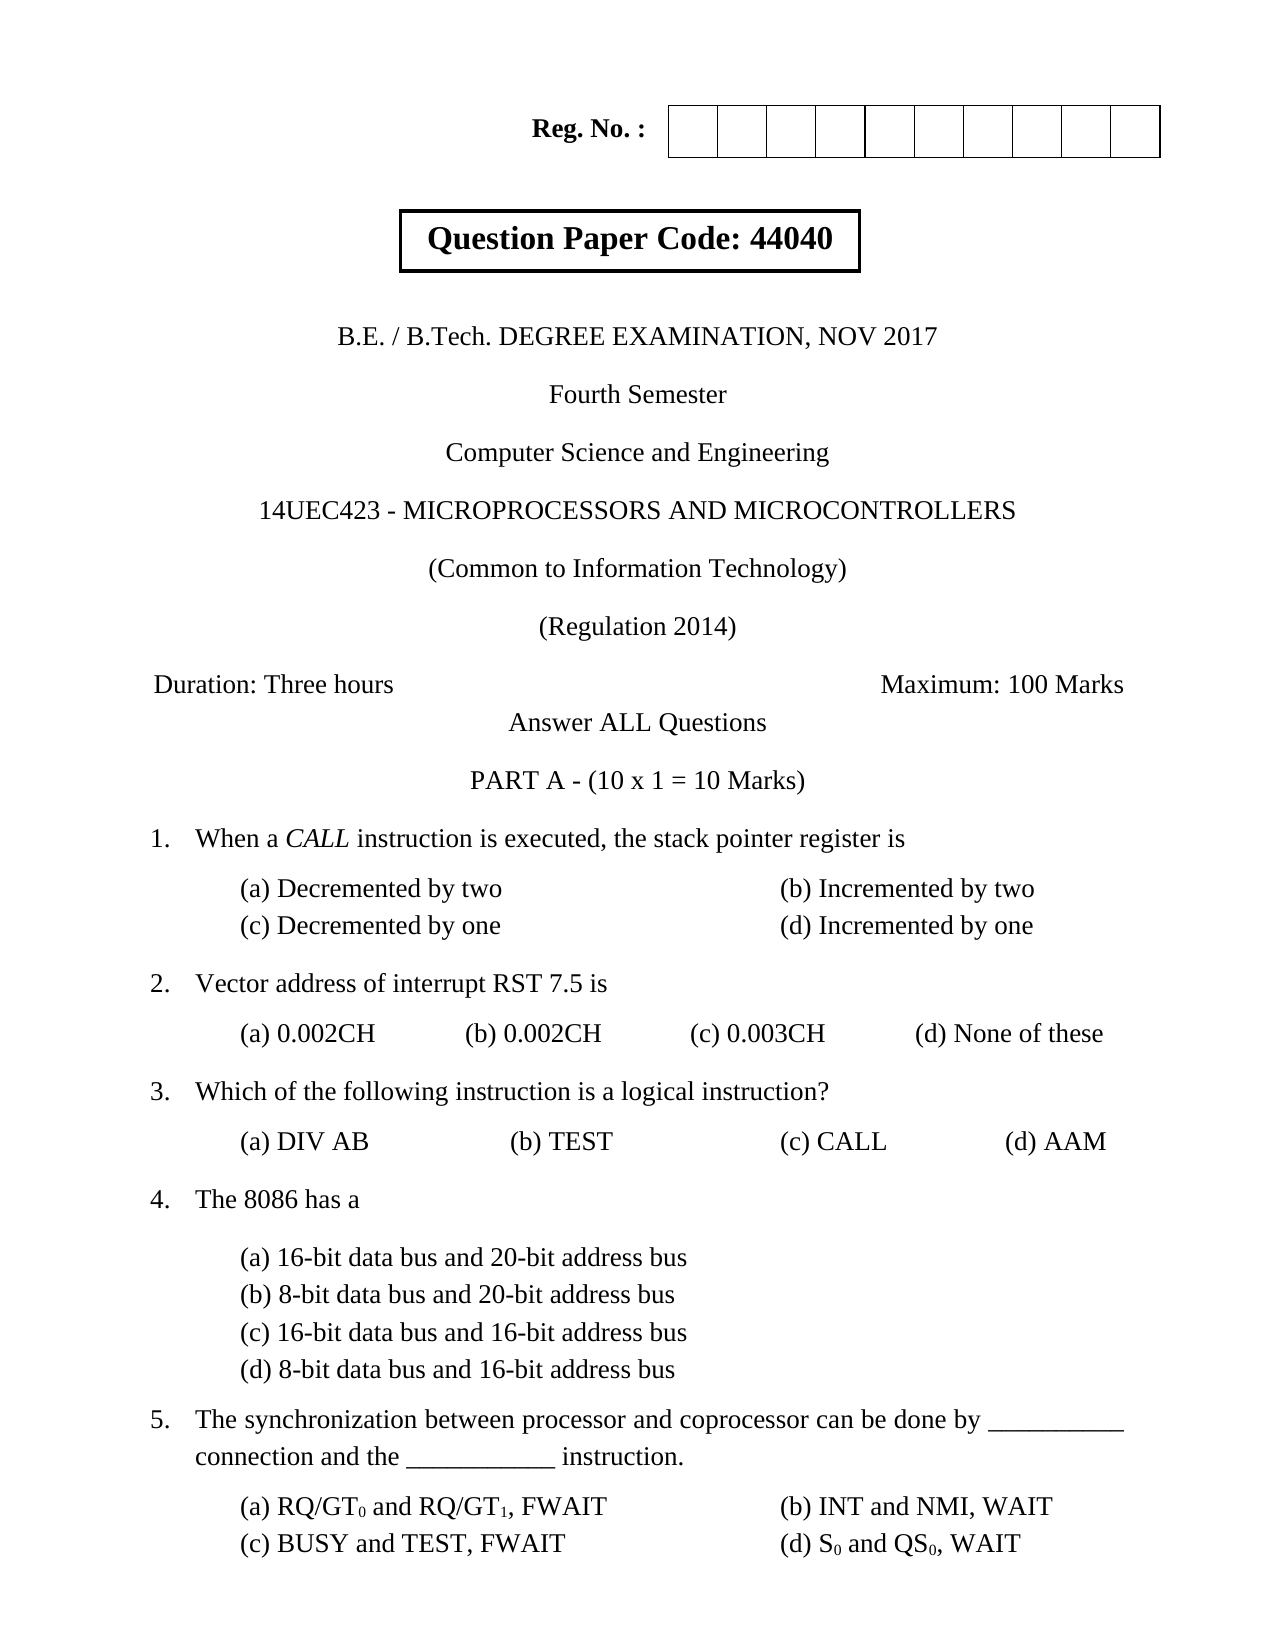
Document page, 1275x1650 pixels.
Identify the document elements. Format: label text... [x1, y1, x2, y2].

text (a) Decremented by two (b) Incremented by two (c) Decremented by one (d) Incremented by one [195, 872, 1125, 940]
text (a) DIV AB (b) TEST (c) CALL (d) AAM [150, 1125, 1125, 1156]
text (Common to Information Technology) [150, 552, 1125, 583]
table_header [669, 106, 717, 157]
text 2. Vector address of interrupt RST 7.5 is [150, 967, 1125, 998]
text 14UEC423 - MICROPROCESSORS AND MICROCONTROLLERS [150, 494, 1125, 525]
text 3. Which of the following instruction is a logical instruction? [150, 1075, 1125, 1106]
table_header [718, 106, 766, 157]
table_header [866, 106, 914, 157]
text 5. The synchronization between processor and coprocessor can be done by __________ connection and the ___________ instruction. [150, 1403, 1125, 1471]
text (a) 0.002CH (b) 0.002CH (c) 0.003CH (d) None of these [195, 1017, 1125, 1048]
table_header [767, 106, 815, 157]
text Duration: Three hours Maximum: 100 Marks [150, 668, 1125, 699]
table_header [816, 106, 864, 157]
text (a) 16-bit data bus and 20-bit address bus (b) 8-bit data bus and 20-bit address bus (c) 16-bit data bus and 16-bit address bus (d) 8-bit data bus and 16-bit address bus [150, 1241, 1125, 1384]
table_header [915, 106, 963, 157]
table_header [1013, 106, 1061, 157]
table_header [1111, 106, 1159, 157]
text 1. When a CALL instruction is executed, the stack pointer register is [150, 822, 1125, 853]
text (Regulation 2014) [150, 610, 1125, 641]
text 4. The 8086 has a [150, 1183, 1125, 1214]
text Computer Science and Engineering [150, 436, 1125, 467]
text Answer ALL Questions [150, 706, 1125, 737]
text B.E. / B.Tech. DEGREE EXAMINATION, NOV 2017 [150, 319, 1125, 351]
text PART A - (10 x 1 = 10 Marks) [150, 764, 1125, 795]
table_header [1062, 106, 1110, 157]
text Reg. No. : [150, 112, 668, 143]
table_header [964, 106, 1012, 157]
text Fourth Semester [150, 378, 1125, 409]
list (a) RQ/GT0 and RQ/GT1, FWAIT (b) INT and NMI, WAIT (c) BUSY and TEST, FWAIT (d) S0 and QS0, WAIT [232, 1490, 1125, 1558]
